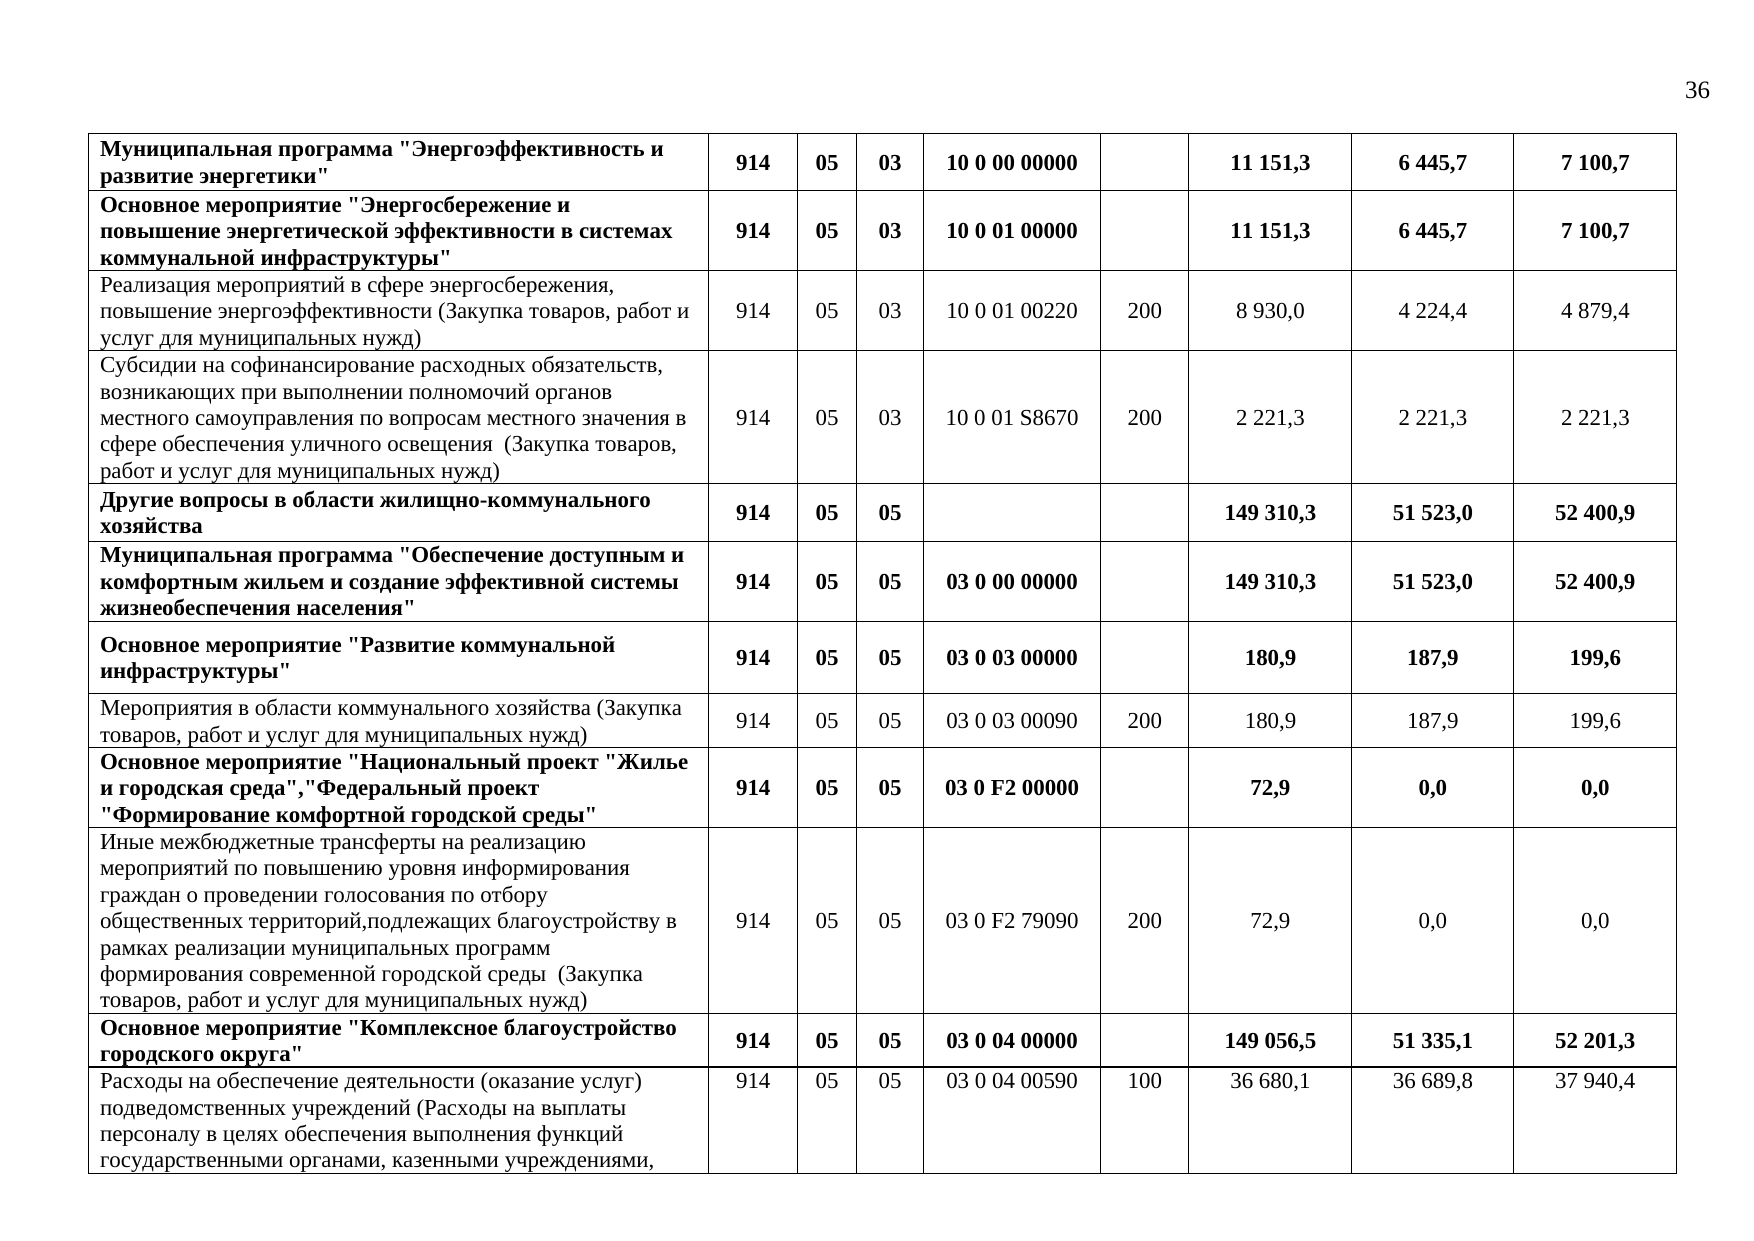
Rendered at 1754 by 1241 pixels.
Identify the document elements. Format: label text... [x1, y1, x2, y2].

table_cell 03 [857, 134, 923, 190]
table_cell 11 151,3 [1189, 191, 1351, 270]
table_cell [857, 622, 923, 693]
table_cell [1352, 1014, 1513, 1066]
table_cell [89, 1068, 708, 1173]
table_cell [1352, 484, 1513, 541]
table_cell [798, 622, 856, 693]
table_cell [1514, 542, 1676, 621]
table_cell Основное мероприятие "Энергосбережение и повышение энергетической эффективности в системах коммунальной инфраструктуры" [89, 191, 708, 270]
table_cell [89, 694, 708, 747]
table_cell 7 100,7 [1514, 191, 1676, 270]
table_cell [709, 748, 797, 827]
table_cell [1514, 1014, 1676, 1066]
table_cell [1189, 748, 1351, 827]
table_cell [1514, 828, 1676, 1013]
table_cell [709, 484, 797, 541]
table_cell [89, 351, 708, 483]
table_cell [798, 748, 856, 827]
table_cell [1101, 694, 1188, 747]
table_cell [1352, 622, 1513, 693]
table_cell [1101, 134, 1188, 190]
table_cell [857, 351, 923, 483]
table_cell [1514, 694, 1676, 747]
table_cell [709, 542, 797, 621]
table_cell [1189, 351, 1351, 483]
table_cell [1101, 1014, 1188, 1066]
table_cell 11 151,3 [1189, 134, 1351, 190]
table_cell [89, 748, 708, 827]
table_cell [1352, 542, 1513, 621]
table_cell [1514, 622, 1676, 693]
table_cell 6 445,7 [1352, 134, 1513, 190]
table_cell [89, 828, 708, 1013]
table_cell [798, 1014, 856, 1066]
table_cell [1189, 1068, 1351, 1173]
table_cell 914 [709, 134, 797, 190]
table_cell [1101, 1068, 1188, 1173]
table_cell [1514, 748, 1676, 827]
table_cell 03 [857, 191, 923, 270]
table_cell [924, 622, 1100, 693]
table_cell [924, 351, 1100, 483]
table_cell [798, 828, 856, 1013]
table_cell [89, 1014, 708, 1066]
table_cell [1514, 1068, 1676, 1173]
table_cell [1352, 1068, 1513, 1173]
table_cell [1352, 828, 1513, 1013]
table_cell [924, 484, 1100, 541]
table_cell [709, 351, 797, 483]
table_cell [1101, 191, 1188, 270]
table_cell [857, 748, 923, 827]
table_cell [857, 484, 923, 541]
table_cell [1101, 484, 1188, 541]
table_cell 10 0 00 00000 [924, 134, 1100, 190]
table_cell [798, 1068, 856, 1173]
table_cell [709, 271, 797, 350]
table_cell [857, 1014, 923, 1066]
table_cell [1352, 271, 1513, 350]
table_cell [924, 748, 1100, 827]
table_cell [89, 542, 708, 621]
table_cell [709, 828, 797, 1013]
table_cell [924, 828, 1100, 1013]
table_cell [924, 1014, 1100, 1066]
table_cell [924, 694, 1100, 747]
table_cell 7 100,7 [1514, 134, 1676, 190]
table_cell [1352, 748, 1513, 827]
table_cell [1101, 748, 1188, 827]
table_cell 914 [709, 191, 797, 270]
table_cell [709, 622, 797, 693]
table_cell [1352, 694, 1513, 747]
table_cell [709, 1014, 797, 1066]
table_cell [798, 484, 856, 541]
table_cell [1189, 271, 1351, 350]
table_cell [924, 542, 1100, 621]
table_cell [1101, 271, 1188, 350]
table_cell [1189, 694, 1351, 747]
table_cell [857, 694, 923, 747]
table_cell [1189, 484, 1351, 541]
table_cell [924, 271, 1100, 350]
table_cell 10 0 01 00000 [924, 191, 1100, 270]
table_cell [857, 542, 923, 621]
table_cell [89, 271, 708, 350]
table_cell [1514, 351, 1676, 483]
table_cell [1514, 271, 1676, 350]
table_cell Муниципальная программа "Энергоэффективность и развитие энергетики" [89, 134, 708, 190]
table_cell 6 445,7 [1352, 191, 1513, 270]
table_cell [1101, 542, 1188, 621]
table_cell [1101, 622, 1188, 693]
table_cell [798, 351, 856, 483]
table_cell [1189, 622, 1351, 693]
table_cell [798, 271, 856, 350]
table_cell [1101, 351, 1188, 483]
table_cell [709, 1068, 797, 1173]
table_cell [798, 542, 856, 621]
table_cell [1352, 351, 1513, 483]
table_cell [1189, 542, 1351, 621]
table_cell 05 [798, 134, 856, 190]
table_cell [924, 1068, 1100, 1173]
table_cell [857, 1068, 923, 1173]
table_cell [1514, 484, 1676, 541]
table_cell 05 [798, 191, 856, 270]
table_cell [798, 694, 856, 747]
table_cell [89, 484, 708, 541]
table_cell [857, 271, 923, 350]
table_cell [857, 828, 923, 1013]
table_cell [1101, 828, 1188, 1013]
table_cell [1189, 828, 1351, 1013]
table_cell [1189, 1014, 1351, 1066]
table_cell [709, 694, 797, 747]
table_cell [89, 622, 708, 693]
